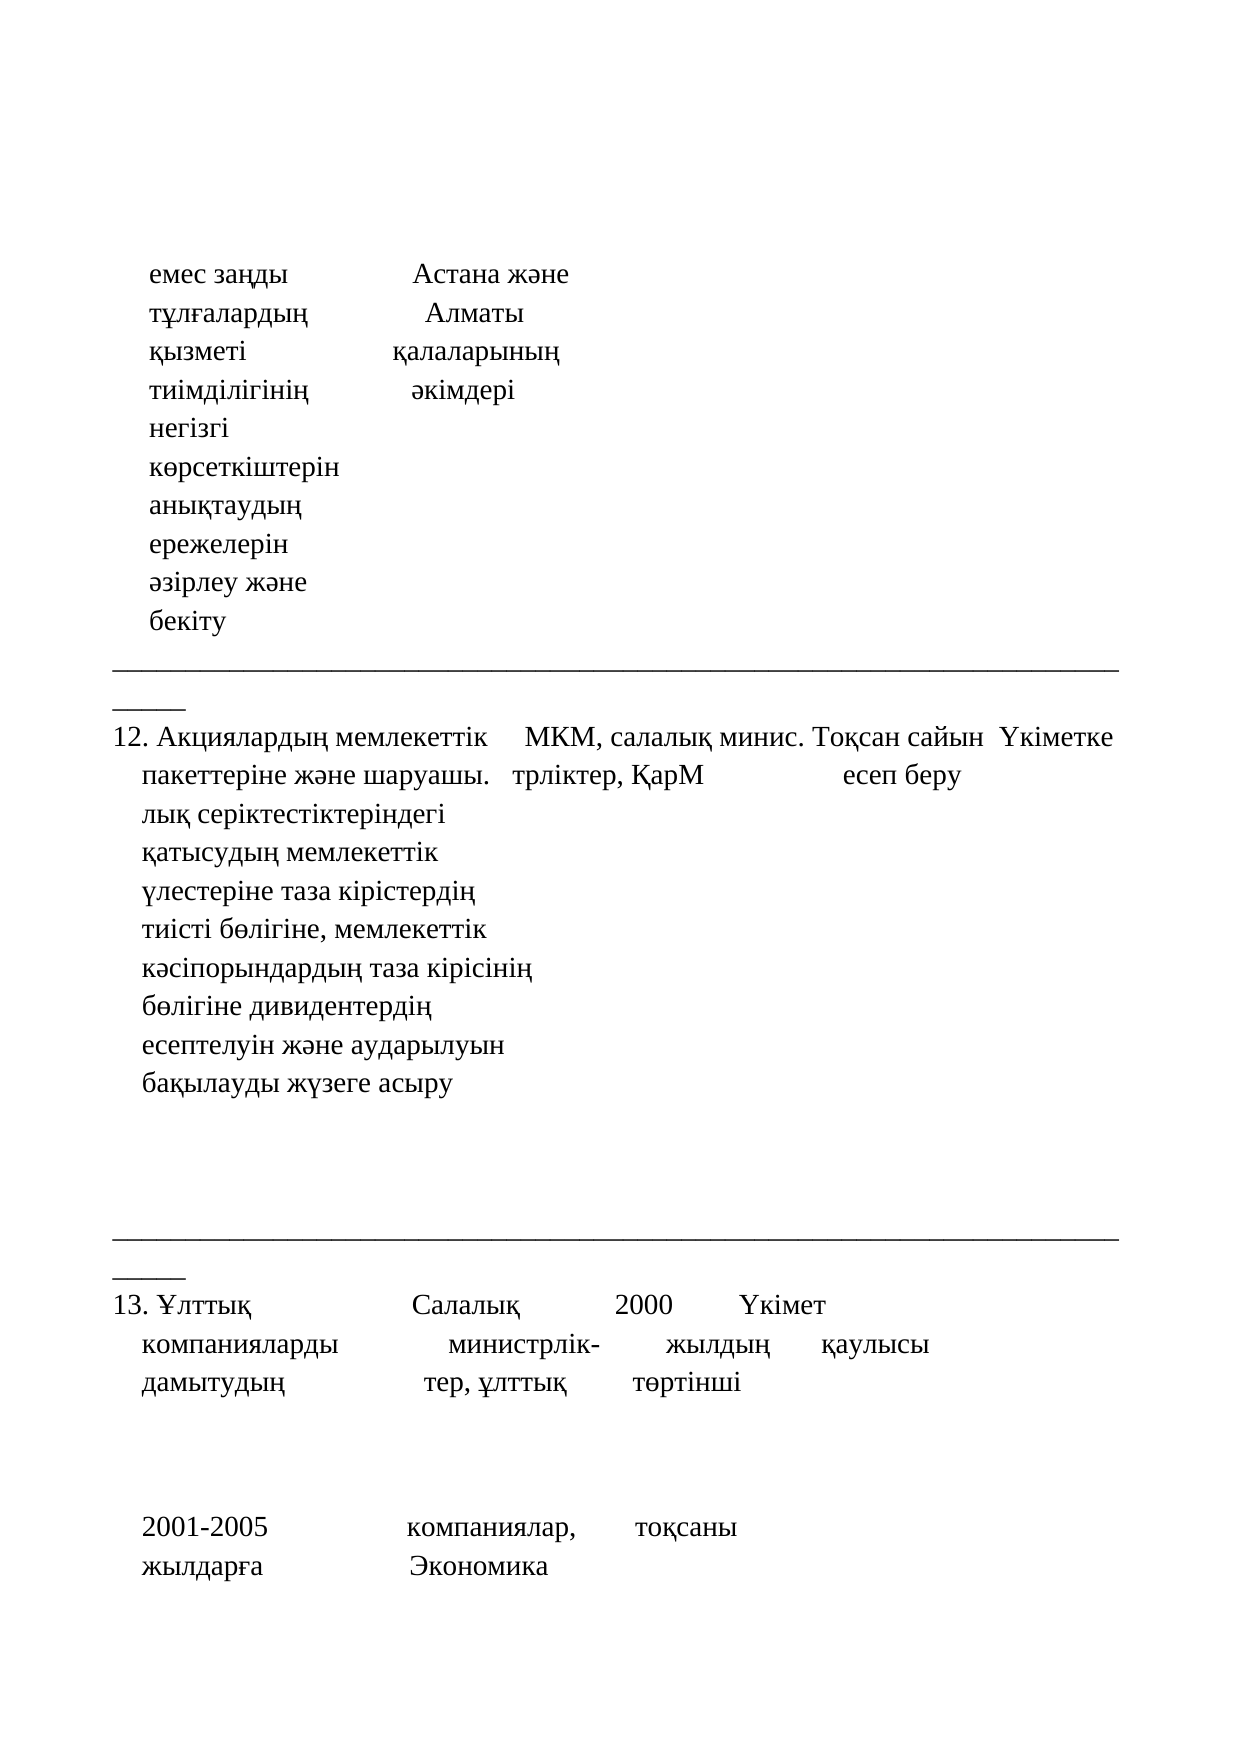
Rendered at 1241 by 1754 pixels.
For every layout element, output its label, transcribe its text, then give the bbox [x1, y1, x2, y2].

text ережелерiн [112, 526, 1128, 559]
text әзiрлеу және [112, 564, 1128, 598]
text көрсеткiштерiн [112, 449, 1128, 482]
text бақылауды жүзеге асыру [112, 1066, 1128, 1099]
text есептелуін және аударылуын [112, 1027, 1128, 1061]
text бекiту [112, 603, 1128, 637]
text компанияларды министрлiк- жылдың қаулысы [112, 1326, 1128, 1359]
text 12. Акциялардың мемлекеттік МКМ, салалық минис. Тоқсан сайын Үкіметке [112, 719, 1128, 752]
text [112, 1210, 1128, 1282]
text 13. Ұлттық Салалық 2000 Yкiмет [112, 1287, 1128, 1321]
text лық серіктестіктеріндегі [112, 796, 1128, 829]
text анықтаудың [112, 487, 1128, 521]
text дамытудың тер, ұлттық төртiншi [112, 1364, 1128, 1398]
text тұлғалардың Алматы [112, 295, 1128, 328]
text __________________________________________________________________________ [112, 642, 1128, 714]
text бөлігіне дивидентердің [112, 988, 1128, 1022]
text қызметi қалаларының [112, 333, 1128, 367]
text қатысудың мемлекеттік [112, 834, 1128, 868]
text емес заңды Астана және [112, 256, 1128, 290]
text пакеттеріне және шаруашы. трліктер, ҚарМ есеп беру [112, 757, 1128, 791]
text 2001-2005 компаниялар, тоқсаны [112, 1509, 1128, 1543]
text негiзгі [112, 410, 1128, 444]
text кәсіпорындардың таза кірісінің [112, 950, 1128, 983]
text тиiмділiгiнiң әкімдерi [112, 372, 1128, 405]
text үлестеріне таза кірістердің [112, 873, 1128, 906]
text жылдарға Экономика [112, 1548, 1128, 1581]
text тиісті бөлігіне, мемлекеттік [112, 911, 1128, 945]
